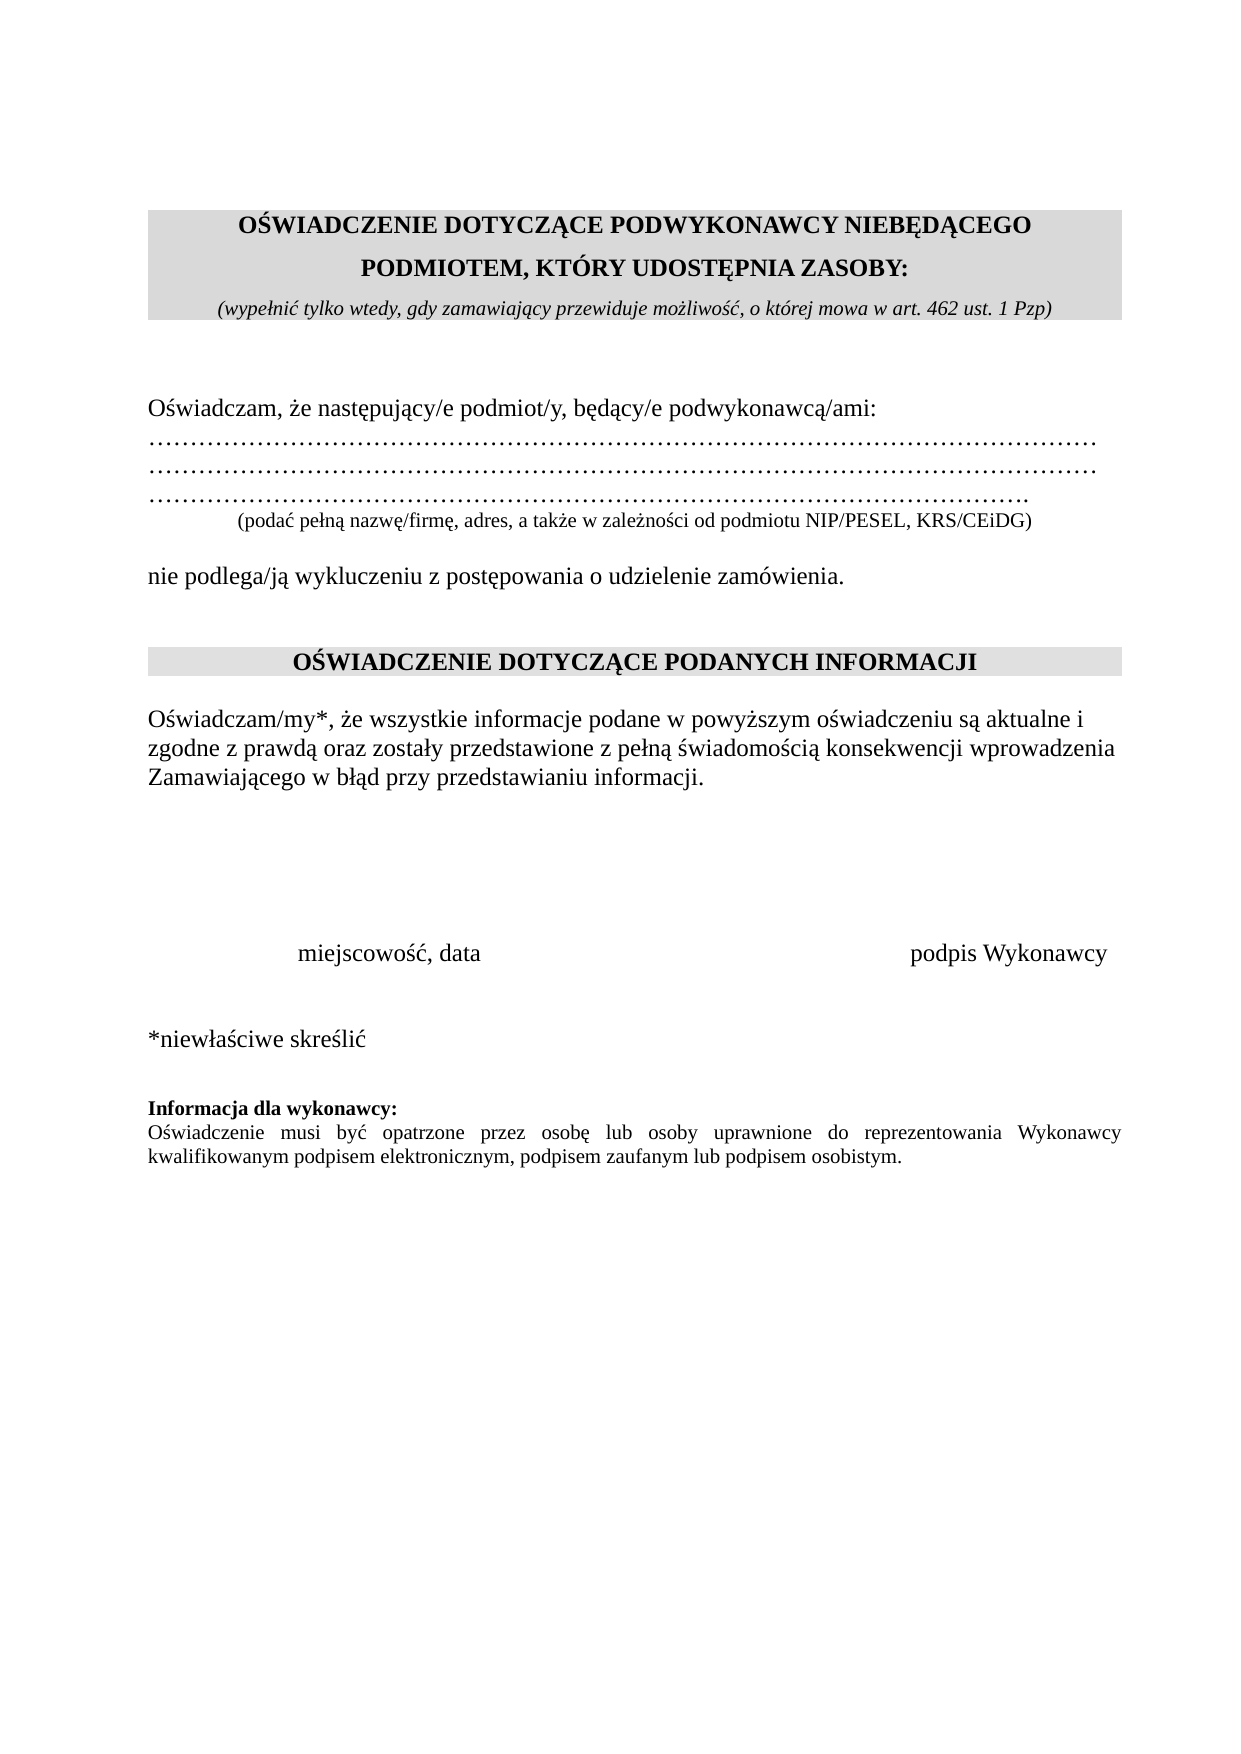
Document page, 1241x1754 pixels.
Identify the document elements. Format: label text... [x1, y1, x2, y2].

text nie podlega/ją wykluczeniu z postępowania o udzielenie zamówienia. [148, 561, 1122, 589]
text PODMIOTEM, KTÓRY UDOSTĘPNIA ZASOBY: [148, 253, 1122, 282]
text Informacja dla wykonawcy: [148, 1096, 1122, 1120]
text (podać pełną nazwę/firmę, adres, a także w zależności od podmiotu NIP/PESEL, KRS/CEiDG) [148, 508, 1122, 532]
text (wypełnić tylko wtedy, gdy zamawiający przewiduje możliwość, o której mowa w art. 462 ust. 1 Pzp) [148, 296, 1122, 320]
text ………………………………………………………………………………………………………………………………………………………………………………………………………………………………………………………………………………………………………. [148, 422, 1122, 508]
text OŚWIADCZENIE DOTYCZĄCE PODANYCH INFORMACJI [148, 647, 1122, 676]
text Oświadczam/my*, że wszystkie informacje podane w powyższym oświadczeniu są aktualne i zgodne z prawdą oraz zostały przedstawione z pełną świadomością konsekwencji wprowadzenia Zamawiającego w błąd przy przedstawianiu informacji. [148, 704, 1122, 791]
text Oświadczenie musi być opatrzone przez osobę lub osoby uprawnione do reprezentowania Wykonawcy kwalifikowanym podpisem elektronicznym, podpisem zaufanym lub podpisem osobistym. [148, 1120, 1122, 1168]
text OŚWIADCZENIE DOTYCZĄCE PODWYKONAWCY NIEBĘDĄCEGO [148, 210, 1122, 238]
text *niewłaściwe skreślić [148, 1024, 1122, 1053]
text miejscowość, data podpis Wykonawcy [148, 938, 1122, 967]
text Oświadczam, że następujący/e podmiot/y, będący/e podwykonawcą/ami: [148, 393, 1122, 422]
